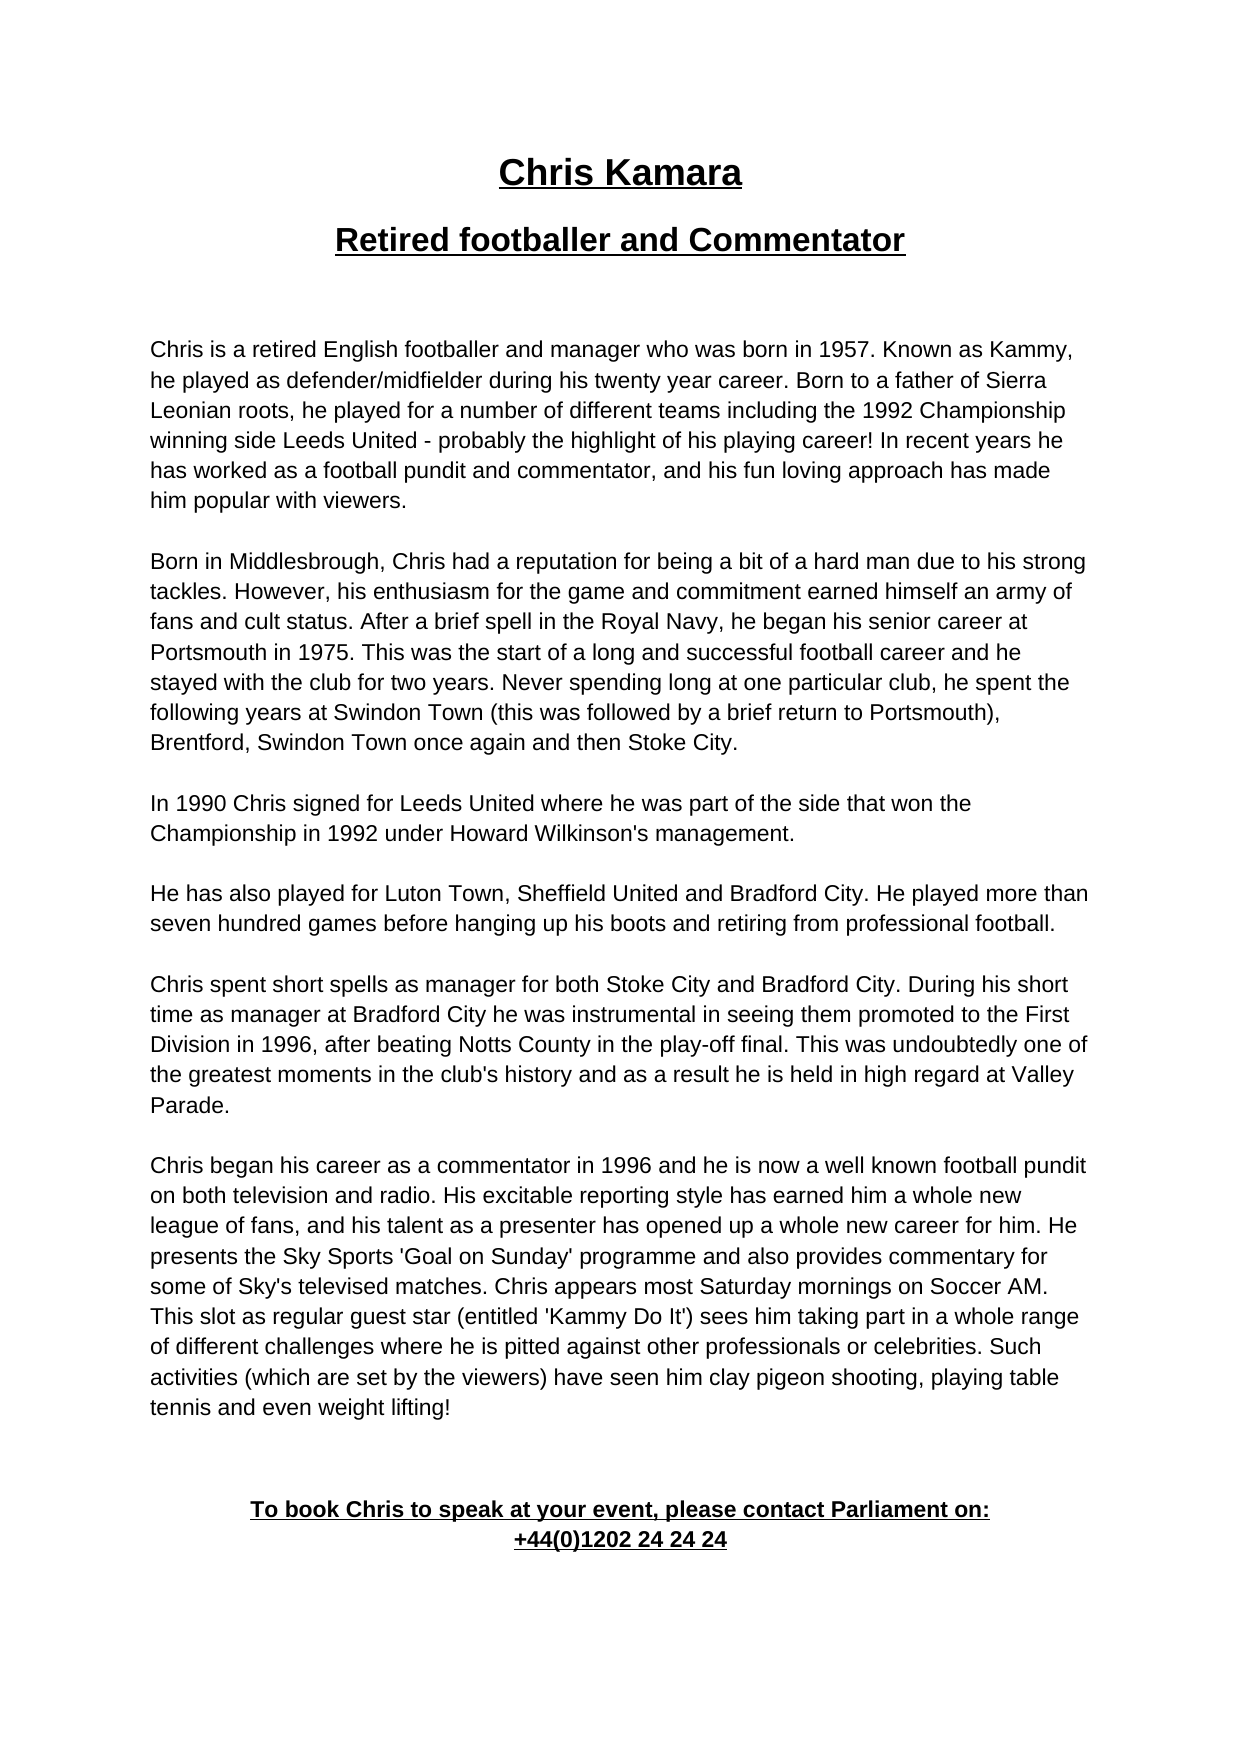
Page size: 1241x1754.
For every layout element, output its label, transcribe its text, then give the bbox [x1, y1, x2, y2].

text Chris is a retired English footballer and manager who was born in 1957. Known as Kammy, he played as defender/midfielder during his twenty year career. Born to a father of Sierra Leonian roots, he played for a number of different teams including the 1992 Championship winning side Leeds United - probably the highlight of his playing career! In recent years he has worked as a football pundit and commentator, and his fun loving approach has made him popular with viewers. Born in Middlesbrough, Chris had a reputation for being a bit of a hard man due to his strong tackles. However, his enthusiasm for the game and commitment earned himself an army of fans and cult status. After a brief spell in the Royal Navy, he began his senior career at Portsmouth in 1975. This was the start of a long and successful football career and he stayed with the club for two years. Never spending long at one particular club, he spent the following years at Swindon Town (this was followed by a brief return to Portsmouth), Brentford, Swindon Town once again and then Stoke City. In 1990 Chris signed for Leeds United where he was part of the side that won the Championship in 1992 under Howard Wilkinson's management. He has also played for Luton Town, Sheffield United and Bradford City. He played more than seven hundred games before hanging up his boots and retiring from professional football. Chris spent short spells as manager for both Stoke City and Bradford City. During his short time as manager at Bradford City he was instrumental in seeing them promoted to the First Division in 1996, after beating Notts County in the play-off final. This was undoubtedly one of the greatest moments in the club's history and as a result he is held in high regard at Valley Parade. Chris began his career as a commentator in 1996 and he is now a well known football pundit on both television and radio. His excitable reporting style has earned him a whole new league of fans, and his talent as a presenter has opened up a whole new career for him. He presents the Sky Sports 'Goal on Sunday' programme and also provides commentary for some of Sky's televised matches. Chris appears most Saturday mornings on Soccer AM. This slot as regular guest star (entitled 'Kammy Do It') sees him taking part in a whole range of different challenges where he is pitted against other professionals or celebrities. Such activities (which are set by the viewers) have seen him clay pigeon shooting, playing table tennis and even weight lifting! [150, 336, 1090, 1420]
text Chris Kamara [150, 150, 1090, 193]
text +44(0)1202 24 24 24 [150, 1526, 1090, 1552]
text To book Chris to speak at your event, please contact Parliament on: [150, 1496, 1090, 1522]
text Retired footballer and Commentator [150, 220, 1090, 259]
